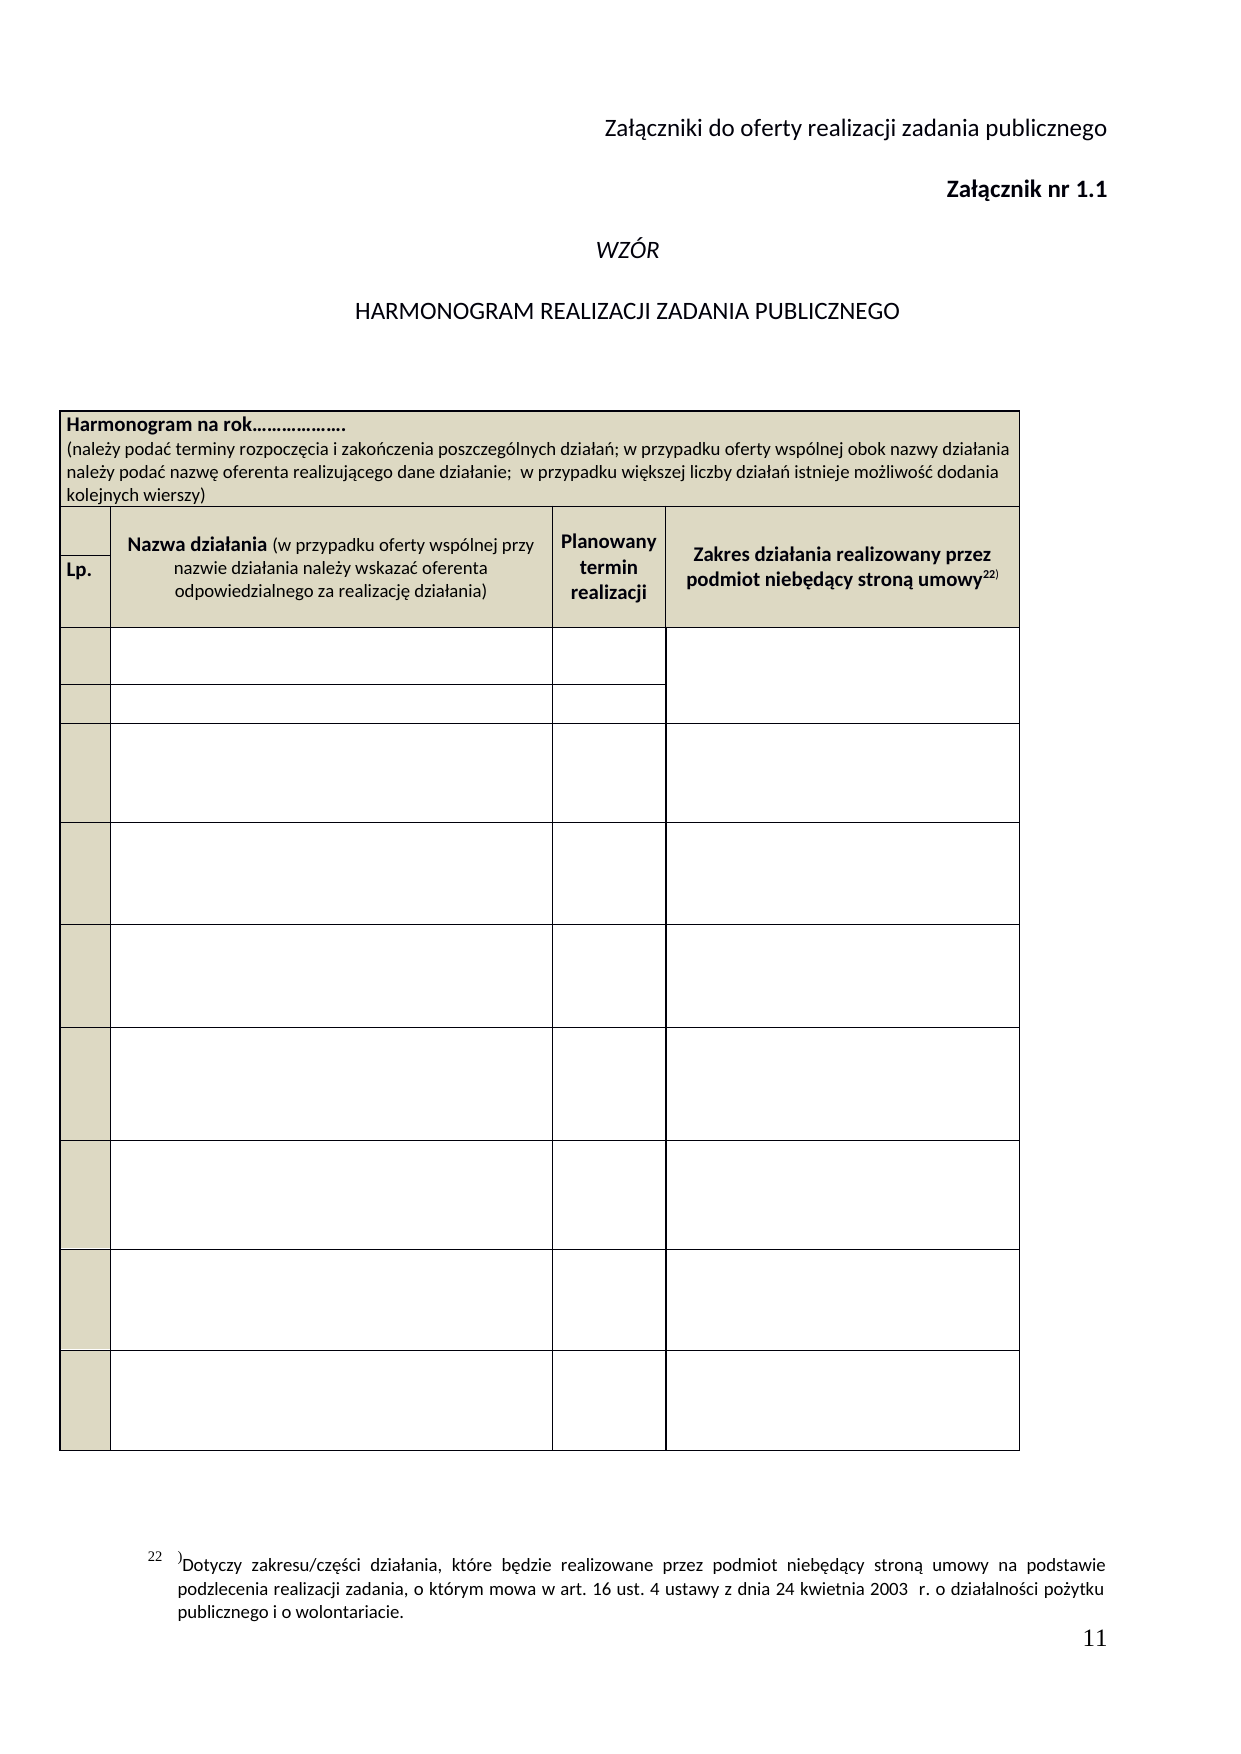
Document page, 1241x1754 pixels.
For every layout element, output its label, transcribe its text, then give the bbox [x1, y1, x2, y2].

table_cell [111, 628, 552, 684]
text Załączniki do oferty realizacji zadania publicznego [148, 112, 1107, 143]
table_cell [61, 1351, 110, 1450]
table_cell [61, 925, 110, 1027]
table_cell [111, 1250, 552, 1349]
table_cell [61, 507, 110, 555]
table_cell Nazwa działania (w przypadku oferty wspólnej przy nazwie działania należy wskazać oferenta odpowiedzialnego za realizację działania) [111, 507, 552, 627]
table_cell Zakres działania realizowany przez podmiot niebędący stroną umowy) [666, 507, 1019, 627]
table_cell [111, 685, 552, 723]
table_cell [111, 823, 552, 924]
table_cell [667, 1141, 1019, 1248]
table_cell Planowany termin realizacji [553, 507, 665, 627]
table_cell [667, 925, 1019, 1027]
table_cell [111, 1028, 552, 1140]
table_cell [667, 1250, 1019, 1349]
table_cell [61, 685, 110, 723]
table_cell [61, 1028, 110, 1140]
text HARMONOGRAM REALIZACJI ZADANIA PUBLICZNEGO [148, 295, 1107, 326]
table_cell [667, 1028, 1019, 1140]
text Załącznik nr 1.1 [148, 173, 1107, 204]
table_cell [61, 823, 110, 924]
table_cell [61, 628, 110, 684]
table_cell [553, 1250, 665, 1349]
table_cell [61, 1141, 110, 1248]
table_cell [111, 925, 552, 1027]
table_cell [111, 1141, 552, 1248]
table_cell [553, 925, 665, 1027]
table_cell [111, 724, 552, 822]
table_cell [111, 1351, 552, 1450]
table_cell [667, 823, 1019, 924]
table_cell [61, 1250, 110, 1349]
table_cell [553, 724, 665, 822]
table_header Harmonogram na rok………………. (należy podać terminy rozpoczęcia i zakończenia poszczególnych działań; w przypadku oferty wspólnej obok nazwy działania należy podać nazwę oferenta realizującego dane działanie; w przypadku większej liczby działań istnieje możliwość dodania kolejnych wierszy) [61, 412, 1019, 506]
table_cell [553, 628, 665, 684]
text WZÓR [148, 234, 1107, 265]
table_cell [667, 628, 1019, 723]
table_cell [553, 1351, 665, 1450]
table_cell [667, 724, 1019, 822]
table_cell [553, 685, 665, 723]
table_cell [667, 1351, 1019, 1450]
table_cell [553, 823, 665, 924]
table_cell [61, 724, 110, 822]
table_cell Lp. [61, 556, 110, 627]
table_cell [553, 1141, 665, 1248]
table_cell [553, 1028, 665, 1140]
